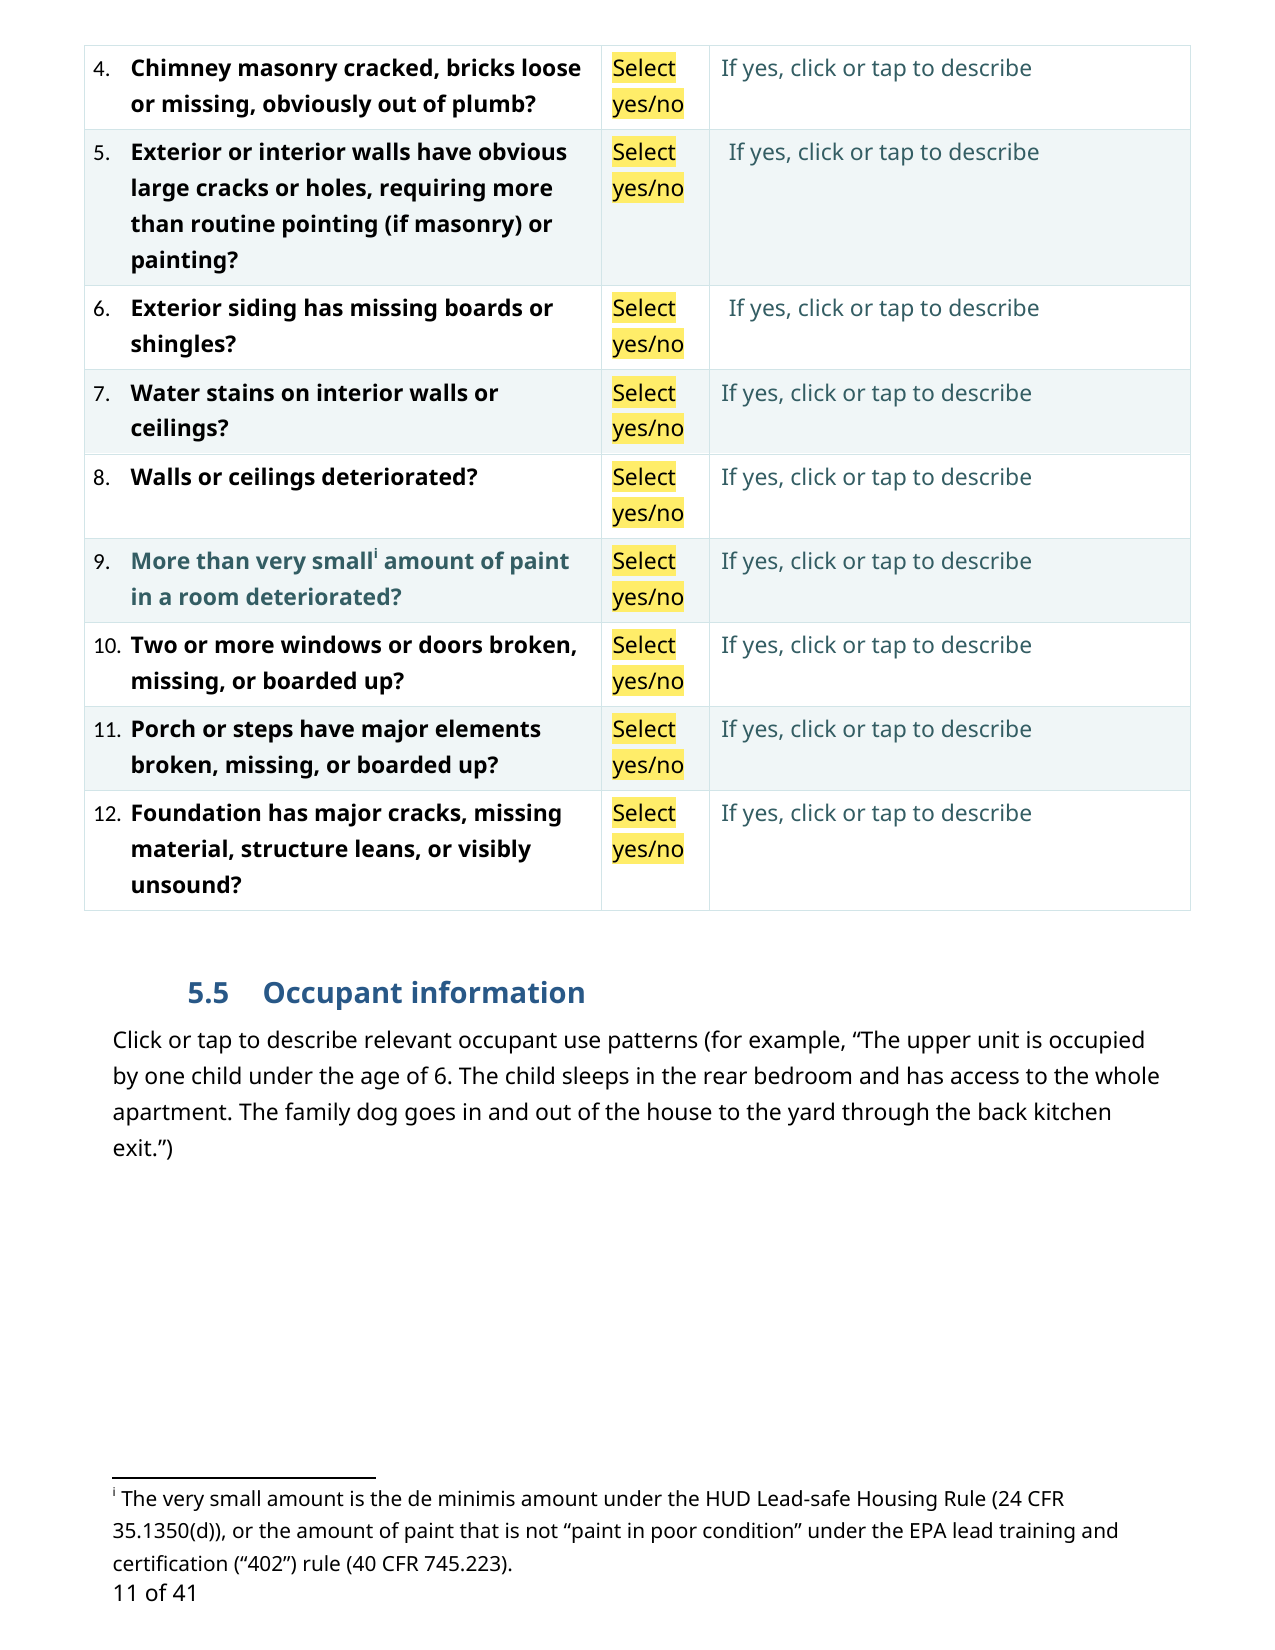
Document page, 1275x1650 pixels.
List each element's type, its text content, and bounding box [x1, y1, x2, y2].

table_cell [710, 539, 1190, 622]
table_cell [602, 370, 709, 453]
table_cell Exterior siding has missing boards or shingles? [85, 286, 601, 369]
table_cell Chimney masonry cracked, bricks loose or missing, obviously out of plumb? [85, 46, 601, 129]
table_cell [602, 286, 709, 369]
table_cell [710, 623, 1190, 706]
table_cell [602, 623, 709, 706]
table_cell [710, 286, 1190, 369]
subtitle 5.5 Occupant information [187, 972, 1162, 1012]
table_cell [602, 791, 709, 910]
table_cell Two or more windows or doors broken, missing, or boarded up? [85, 623, 601, 706]
table_cell Exterior or interior walls have obvious large cracks or holes, requiring more than routine pointing (if masonry) or painting? [85, 130, 601, 285]
table_cell Water stains on interior walls or ceilings? [85, 370, 601, 453]
table_cell [602, 707, 709, 790]
table_cell [602, 130, 709, 285]
table_cell [710, 370, 1190, 453]
table_cell Walls or ceilings deteriorated? [85, 455, 601, 538]
table_cell [710, 46, 1190, 129]
table_cell Foundation has major cracks, missing material, structure leans, or visibly unsound? [85, 791, 601, 910]
table_cell [710, 455, 1190, 538]
table_cell [710, 791, 1190, 910]
table_cell [602, 539, 709, 622]
table_cell Porch or steps have major elements broken, missing, or boarded up? [85, 707, 601, 790]
table_cell [602, 455, 709, 538]
table_cell [602, 46, 709, 129]
table_cell [710, 130, 1190, 285]
table_cell More than very small amount of paint in a room deteriorated? [85, 539, 601, 622]
table_cell [710, 707, 1190, 790]
